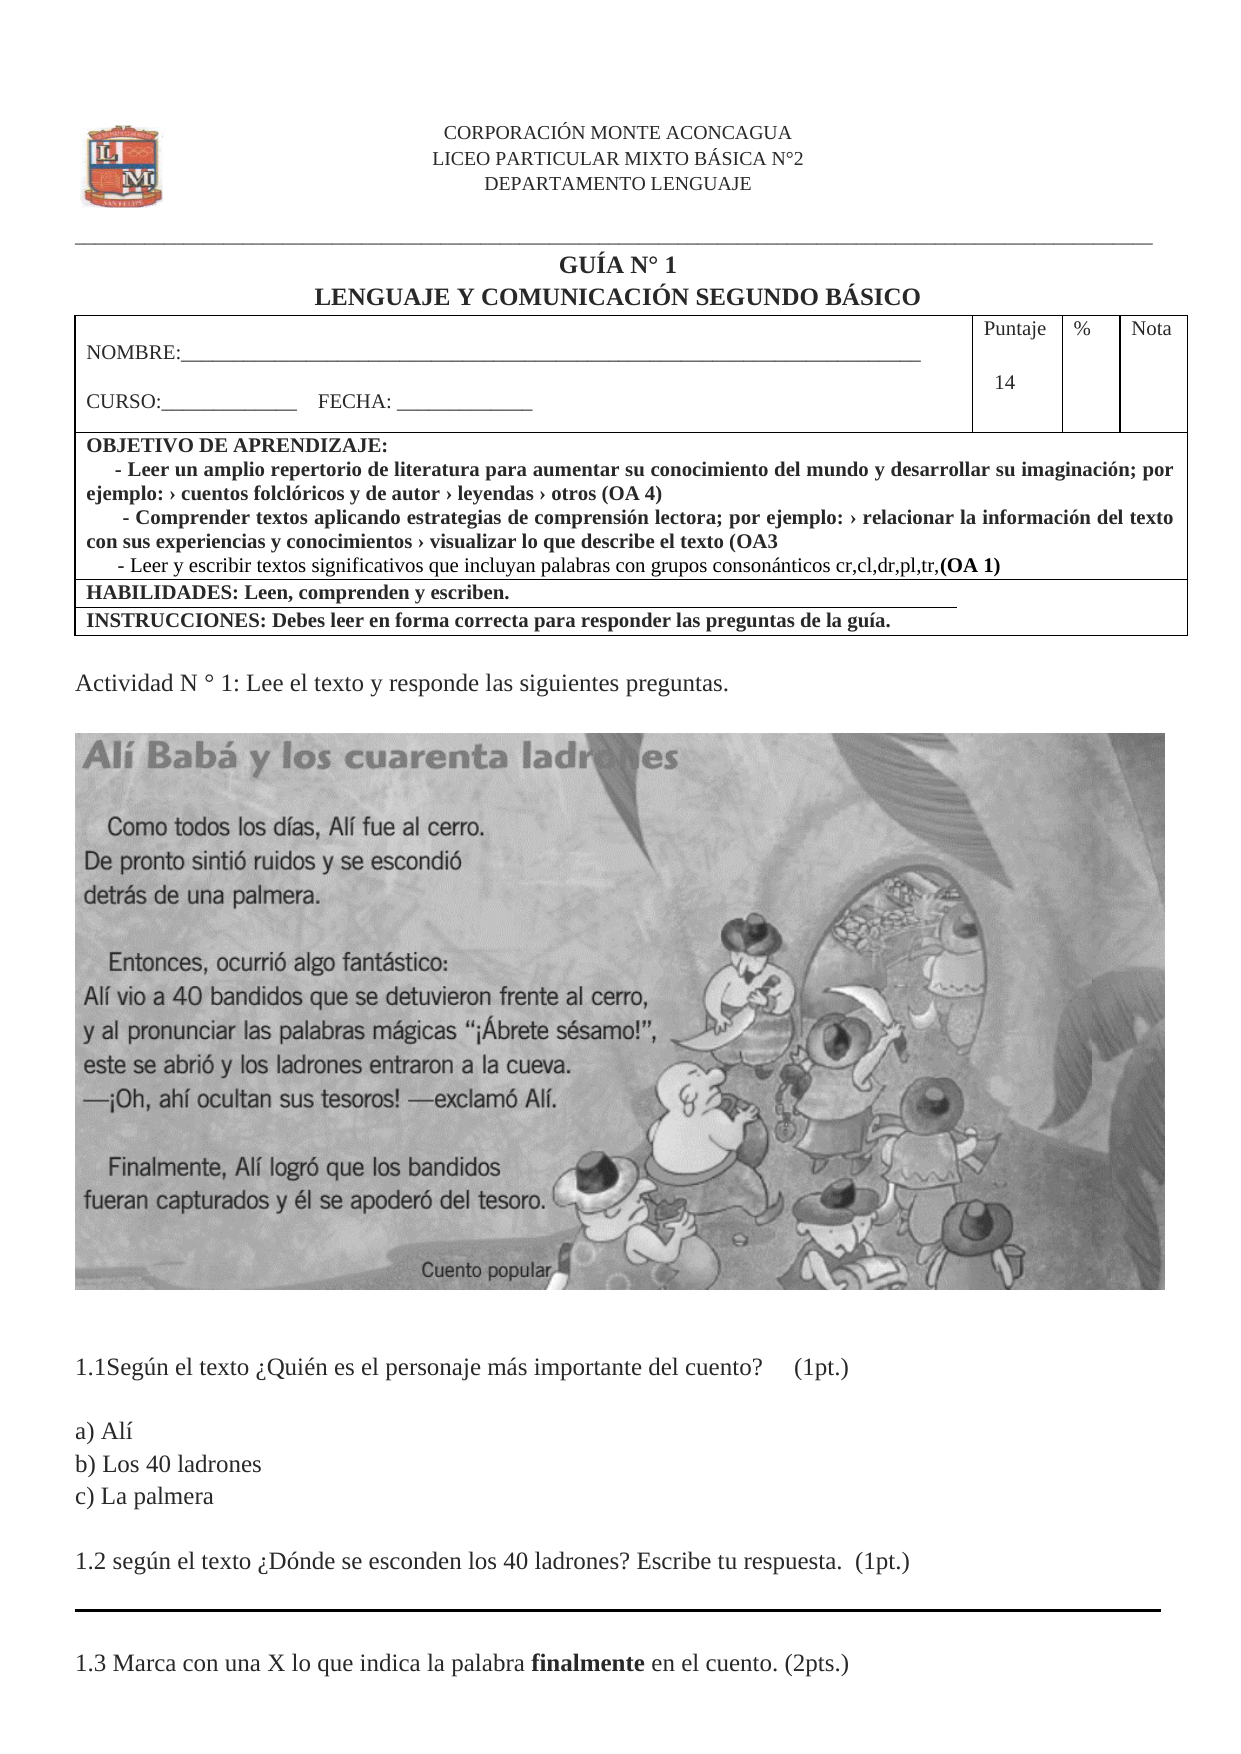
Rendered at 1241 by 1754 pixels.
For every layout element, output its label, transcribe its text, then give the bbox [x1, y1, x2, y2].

table_cell INSTRUCCIONES: Debes leer en forma correcta para responder las preguntas de la guía. [76, 608, 957, 635]
picture [75, 733, 1165, 1290]
table_cell HABILIDADES: Leen, comprenden y escriben. [76, 580, 957, 607]
table_header Nota [1121, 316, 1187, 432]
text 1.3 Marca con una X lo que indica la palabra finalmente en el cuento. (2pts.) [75, 1648, 1161, 1677]
text CORPORACIÓN MONTE ACONCAGUA [75, 121, 1161, 143]
text 1.1Según el texto ¿Quién es el personaje más importante del cuento? (1pt.) [75, 1352, 1161, 1380]
text GUÍA N° 1 [75, 250, 1161, 279]
table_header NOMBRE:_______________________________________________________________________ CURSO:_____________ FECHA: _____________ [76, 316, 972, 432]
text 1.2 según el texto ¿Dónde se esconden los 40 ladrones? Escribe tu respuesta. (1pt.) [75, 1546, 1161, 1575]
table_cell [957, 580, 1187, 635]
text _____________________________________________________________________________________________________________ [75, 224, 1161, 247]
table_header Puntaje 14 [973, 316, 1062, 432]
table_cell OBJETIVO DE APRENDIZAJE: - Leer un amplio repertorio de literatura para aumentar su conocimiento del mundo y desarrollar su imaginación; por ejemplo: › cuentos folclóricos y de autor › leyendas › otros (OA 4) - Comprender textos aplicando estrategias de comprensión lectora; por ejemplo: › relacionar la información del texto con sus experiencias y conocimientos › visualizar lo que describe el texto (OA3 - Leer y escribir textos significativos que incluyan palabras con grupos consonánticos cr,cl,dr,pl,tr,(OA 1) [76, 433, 1187, 578]
text c) La palmera [75, 1481, 1161, 1510]
table_header % [1063, 316, 1119, 432]
text a) Alí [75, 1416, 1161, 1445]
text Actividad N ° 1: Lee el texto y responde las siguientes preguntas. [75, 668, 1161, 697]
text LICEO PARTICULAR MIXTO BÁSICA N°2 [75, 147, 1161, 169]
text LENGUAJE Y COMUNICACIÓN SEGUNDO BÁSICO [75, 282, 1161, 311]
picture [75, 195, 169, 214]
text b) Los 40 ladrones [75, 1449, 1161, 1478]
picture [75, 143, 169, 147]
text DEPARTAMENTO LENGUAJE [75, 172, 1161, 195]
